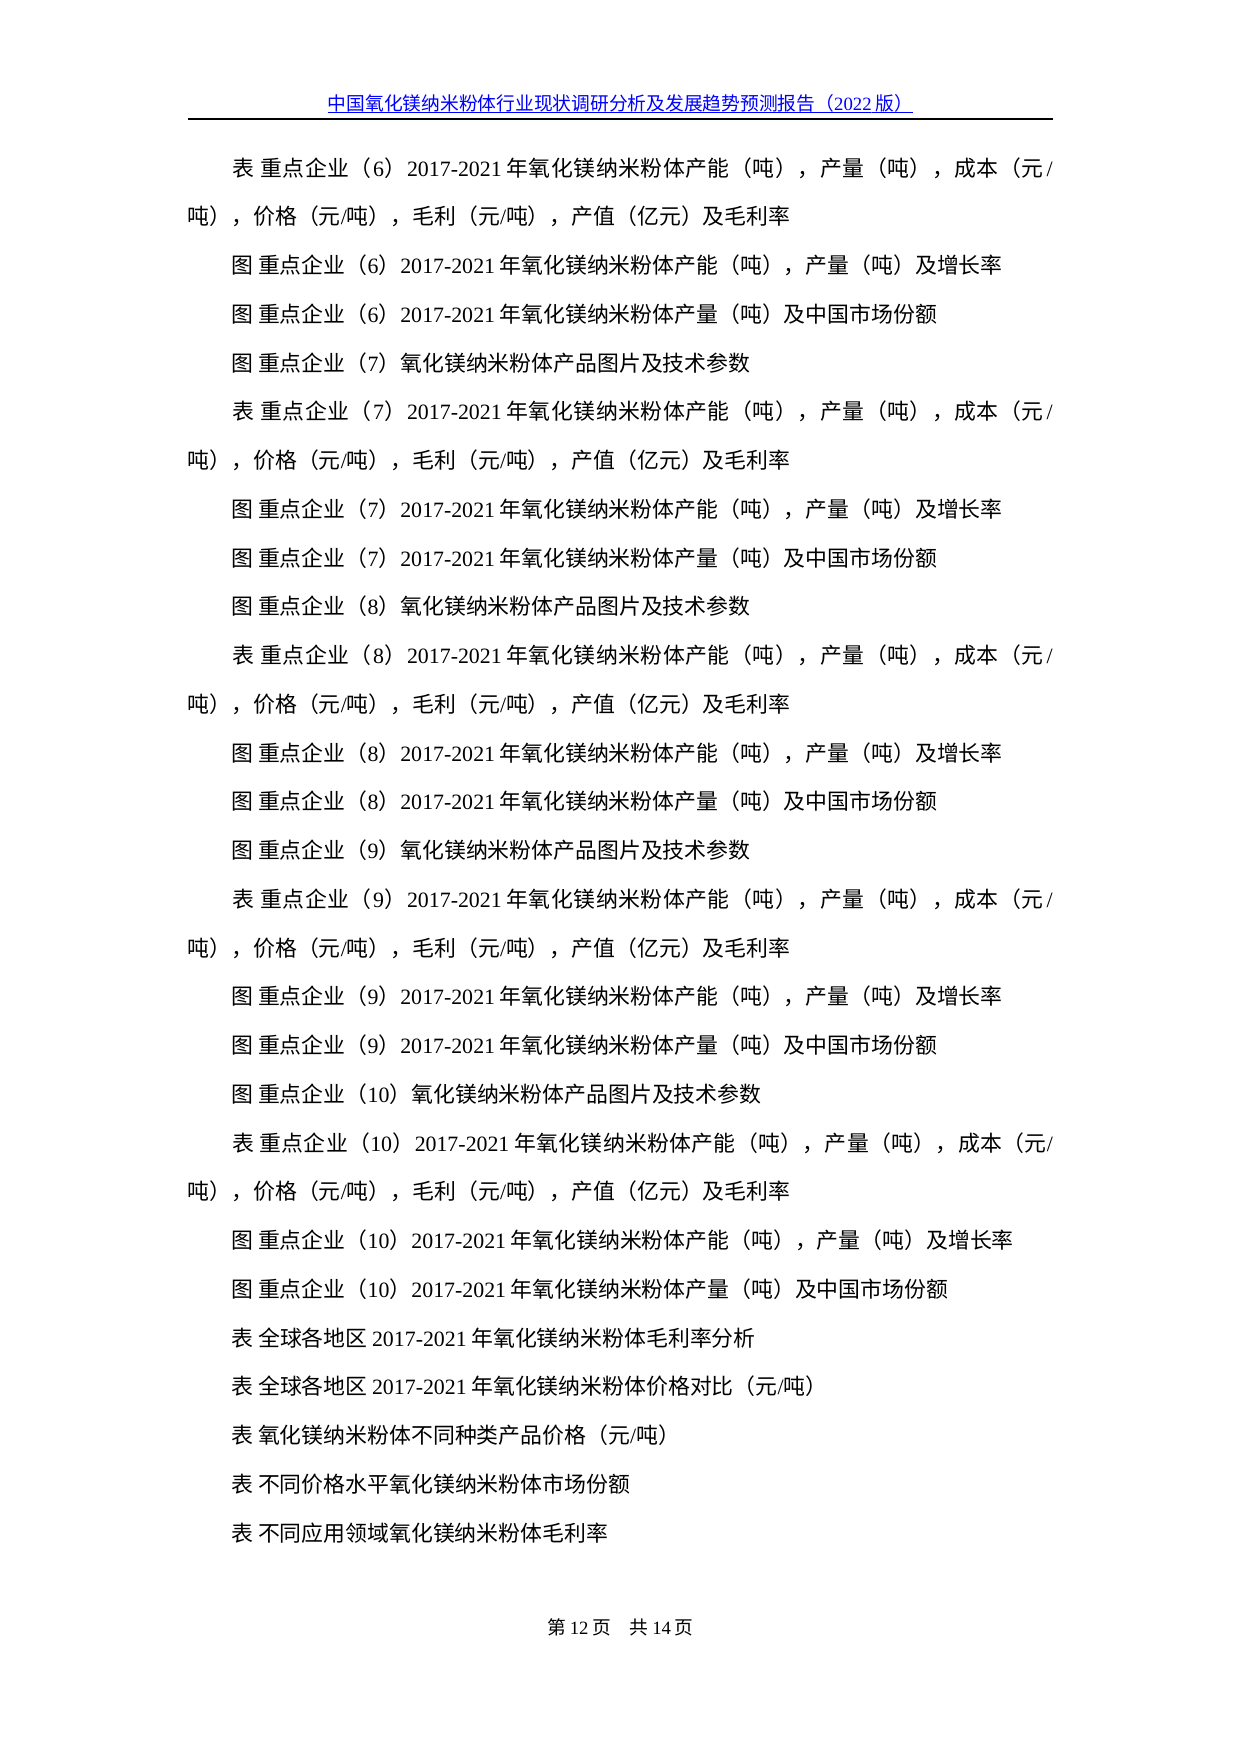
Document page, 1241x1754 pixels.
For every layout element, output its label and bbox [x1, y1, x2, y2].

text [187, 150, 1053, 1548]
